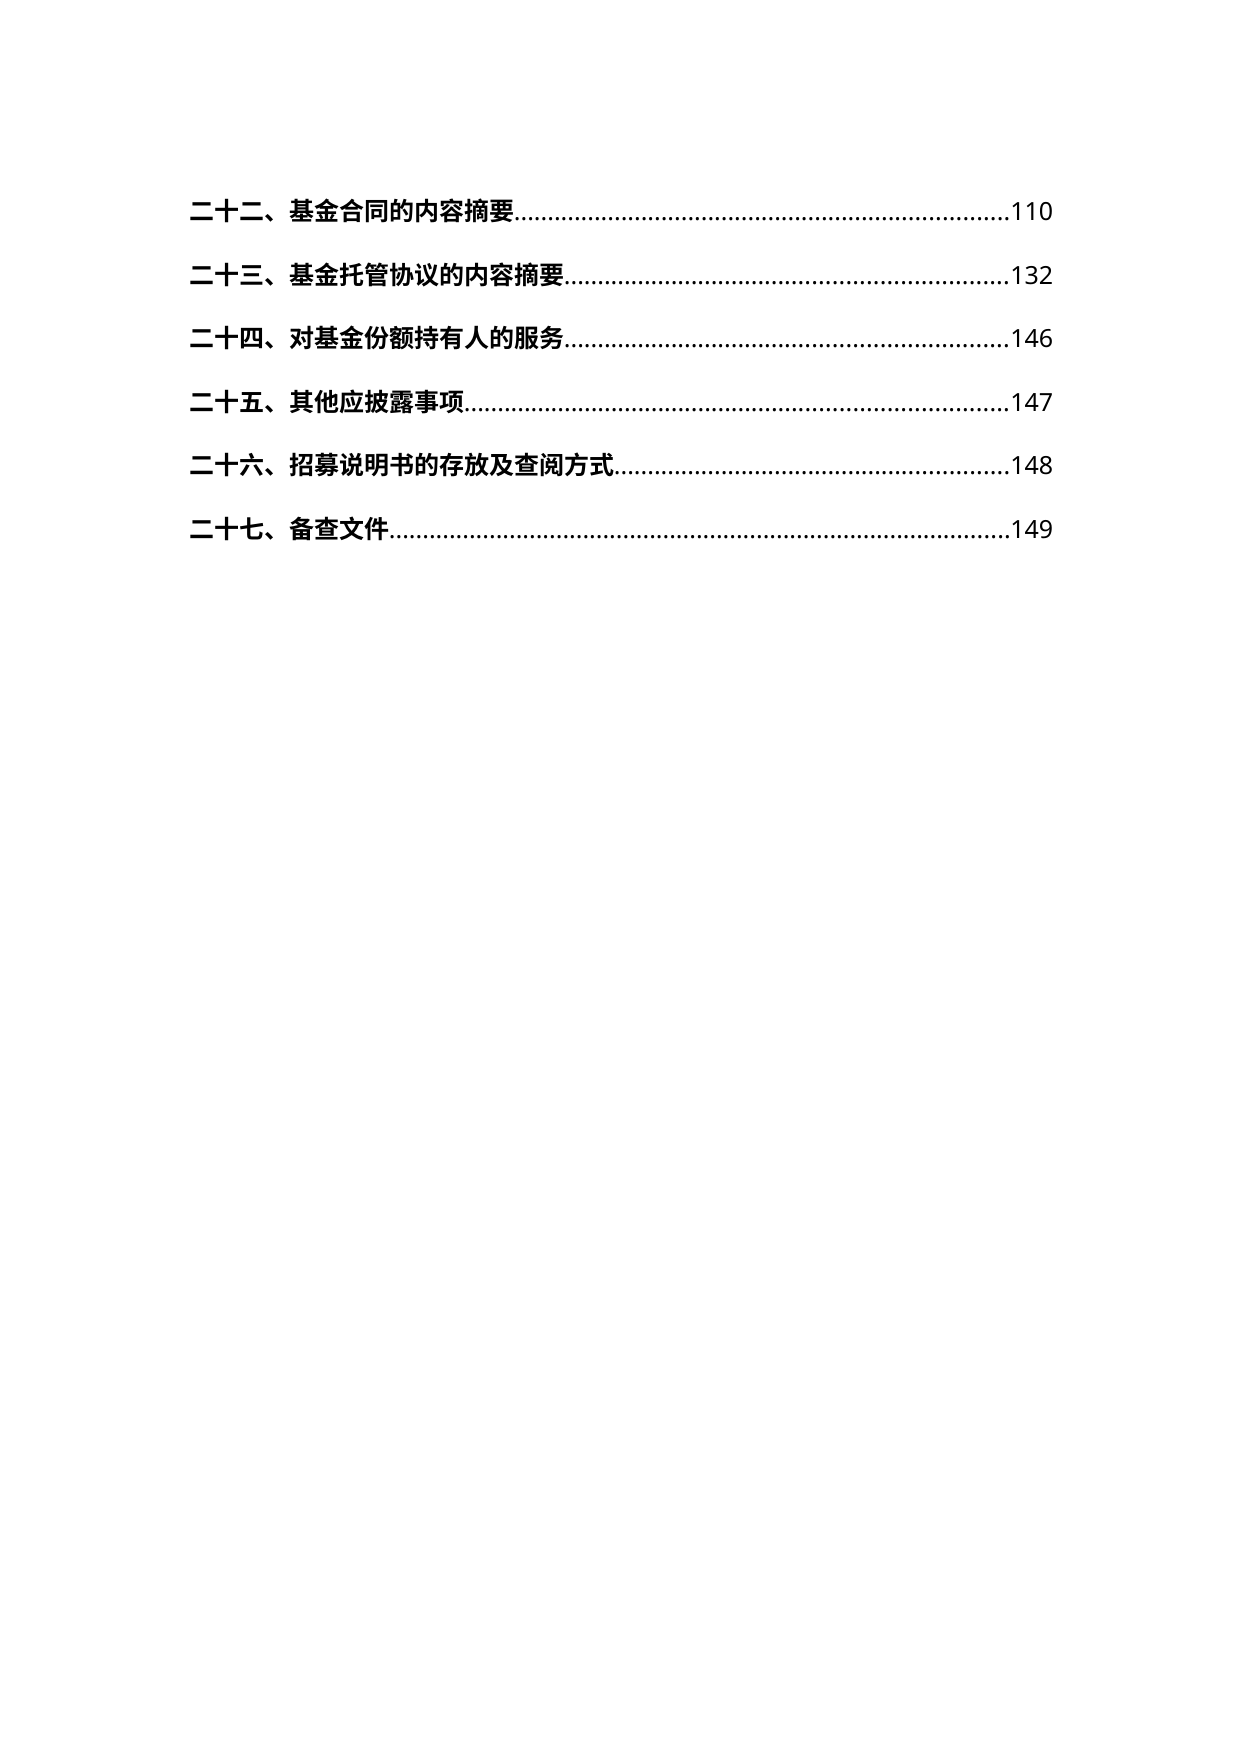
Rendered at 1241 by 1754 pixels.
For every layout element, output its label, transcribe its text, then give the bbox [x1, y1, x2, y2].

text 二十五、其他应披露事项 147 [189, 369, 1051, 432]
text 二十四、对基金份额持有人的服务 146 [189, 305, 1051, 369]
text 二十六、招募说明书的存放及查阅方式 148 [189, 432, 1051, 496]
text 二十二、基金合同的内容摘要 110 [189, 178, 1051, 242]
text 二十七、备查文件 149 [189, 496, 1051, 559]
text 二十三、基金托管协议的内容摘要 132 [189, 242, 1051, 305]
